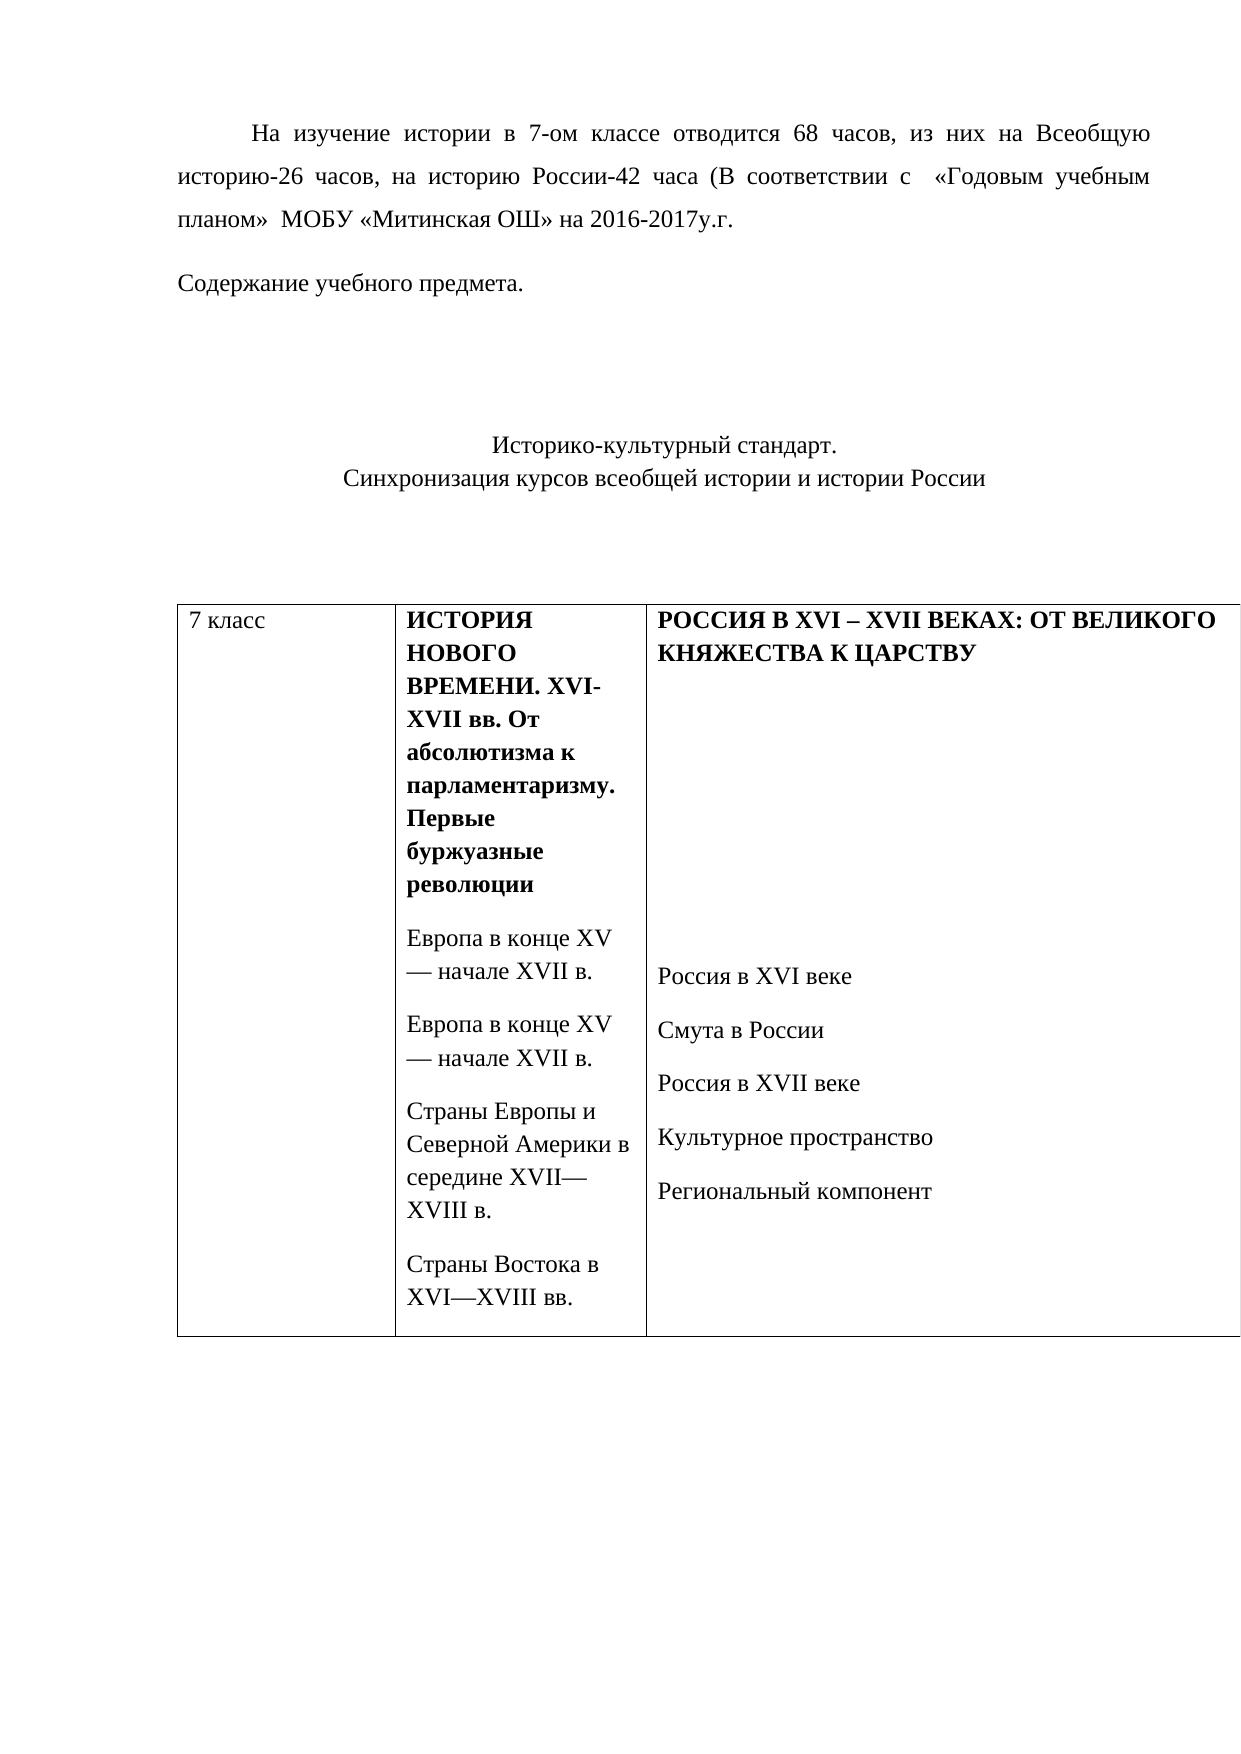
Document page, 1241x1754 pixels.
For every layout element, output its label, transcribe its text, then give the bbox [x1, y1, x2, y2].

text На изучение истории в 7-ом классе отводится 68 часов, из них на Всеобщую историю-26 часов, на историю России-42 часа (В соответствии с «Годовым учебным планом» МОБУ «Митинская ОШ» на 2016-2017у.г. [177, 118, 1152, 233]
text Историко-культурный стандарт. [177, 430, 1152, 459]
table_header РОССИЯ В XVI – XVII ВЕКАХ: ОТ ВЕЛИКОГО КНЯЖЕСТВА К ЦАРСТВУ Россия в XVI веке Смута в России Россия в XVII веке Культурное пространство Региональный компонент [647, 605, 1240, 1336]
text Содержание учебного предмета. [177, 268, 1152, 297]
table_header ИСТОРИЯ НОВОГО ВРЕМЕНИ. XVI-XVII вв. От абсолютизма к парламентаризму. Первые буржуазные революции Европа в конце ХV— начале XVII в. Европа в конце ХV— начале XVII в. Страны Европы и Северной Америки в середине XVII—ХVIII в. Страны Востока в XVI—XVIII вв. [396, 605, 646, 1336]
text Синхронизация курсов всеобщей истории и истории России [177, 463, 1152, 492]
table_header 7 класс [178, 605, 395, 1336]
